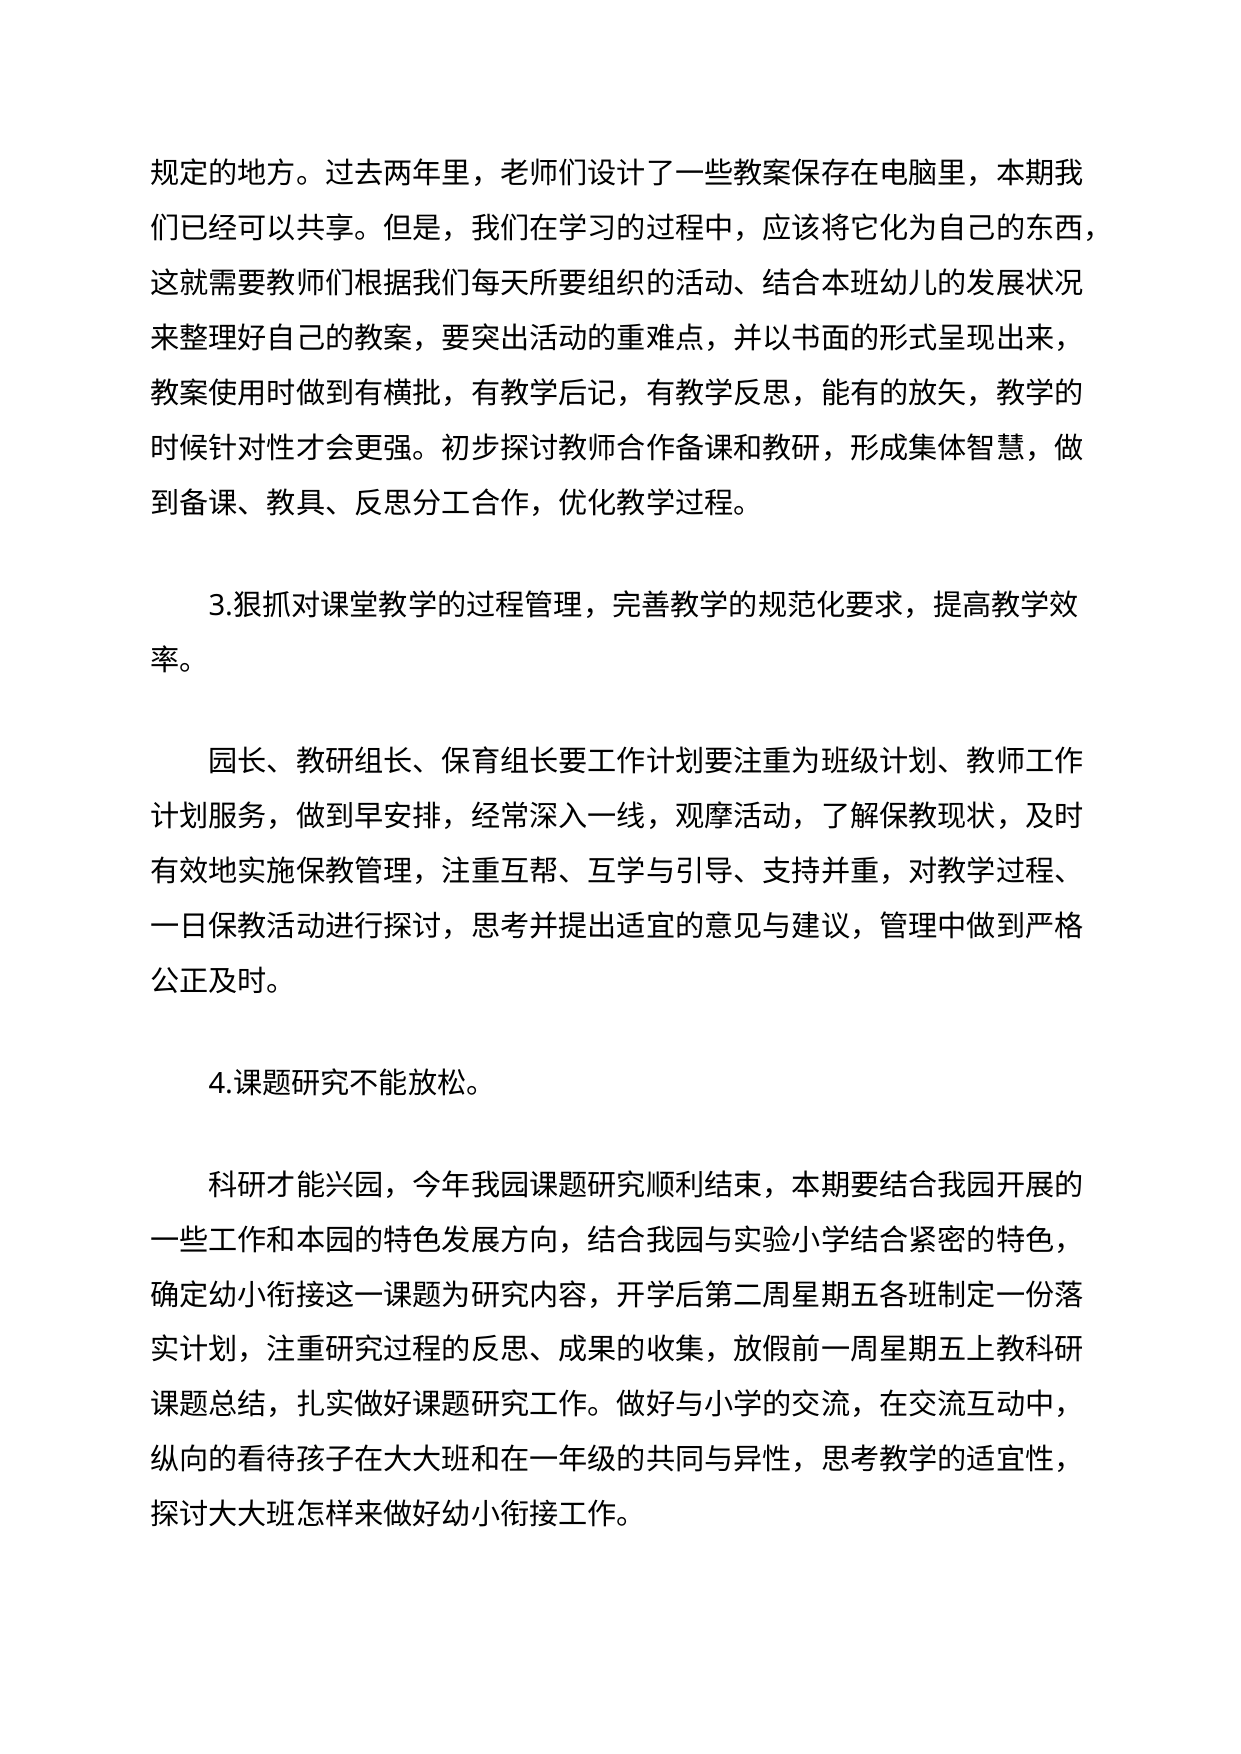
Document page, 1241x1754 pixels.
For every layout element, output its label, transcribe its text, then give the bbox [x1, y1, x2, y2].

text 4.课题研究不能放松。 [150, 1059, 1090, 1102]
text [150, 150, 1090, 522]
text 3.狠抓对课堂教学的过程管理，完善教学的规范化要求，提高教学效率。 [150, 581, 1090, 678]
text 园长、教研组长、保育组长要工作计划要注重为班级计划、教师工作计划服务，做到早安排，经常深入一线，观摩活动，了解保教现状，及时有效地实施保教管理，注重互帮、互学与引导、支持并重，对教学过程、一日保教活动进行探讨，思考并提出适宜的意见与建议，管理中做到严格公正及时。 [150, 738, 1090, 1000]
text 科研才能兴园，今年我园课题研究顺利结束，本期要结合我园开展的一些工作和本园的特色发展方向，结合我园与实验小学结合紧密的特色，确定幼小衔接这一课题为研究内容，开学后第二周星期五各班制定一份落实计划，注重研究过程的反思、成果的收集，放假前一周星期五上教科研课题总结，扎实做好课题研究工作。做好与小学的交流，在交流互动中，纵向的看待孩子在大大班和在一年级的共同与异性，思考教学的适宜性，探讨大大班怎样来做好幼小衔接工作。 [150, 1161, 1090, 1533]
